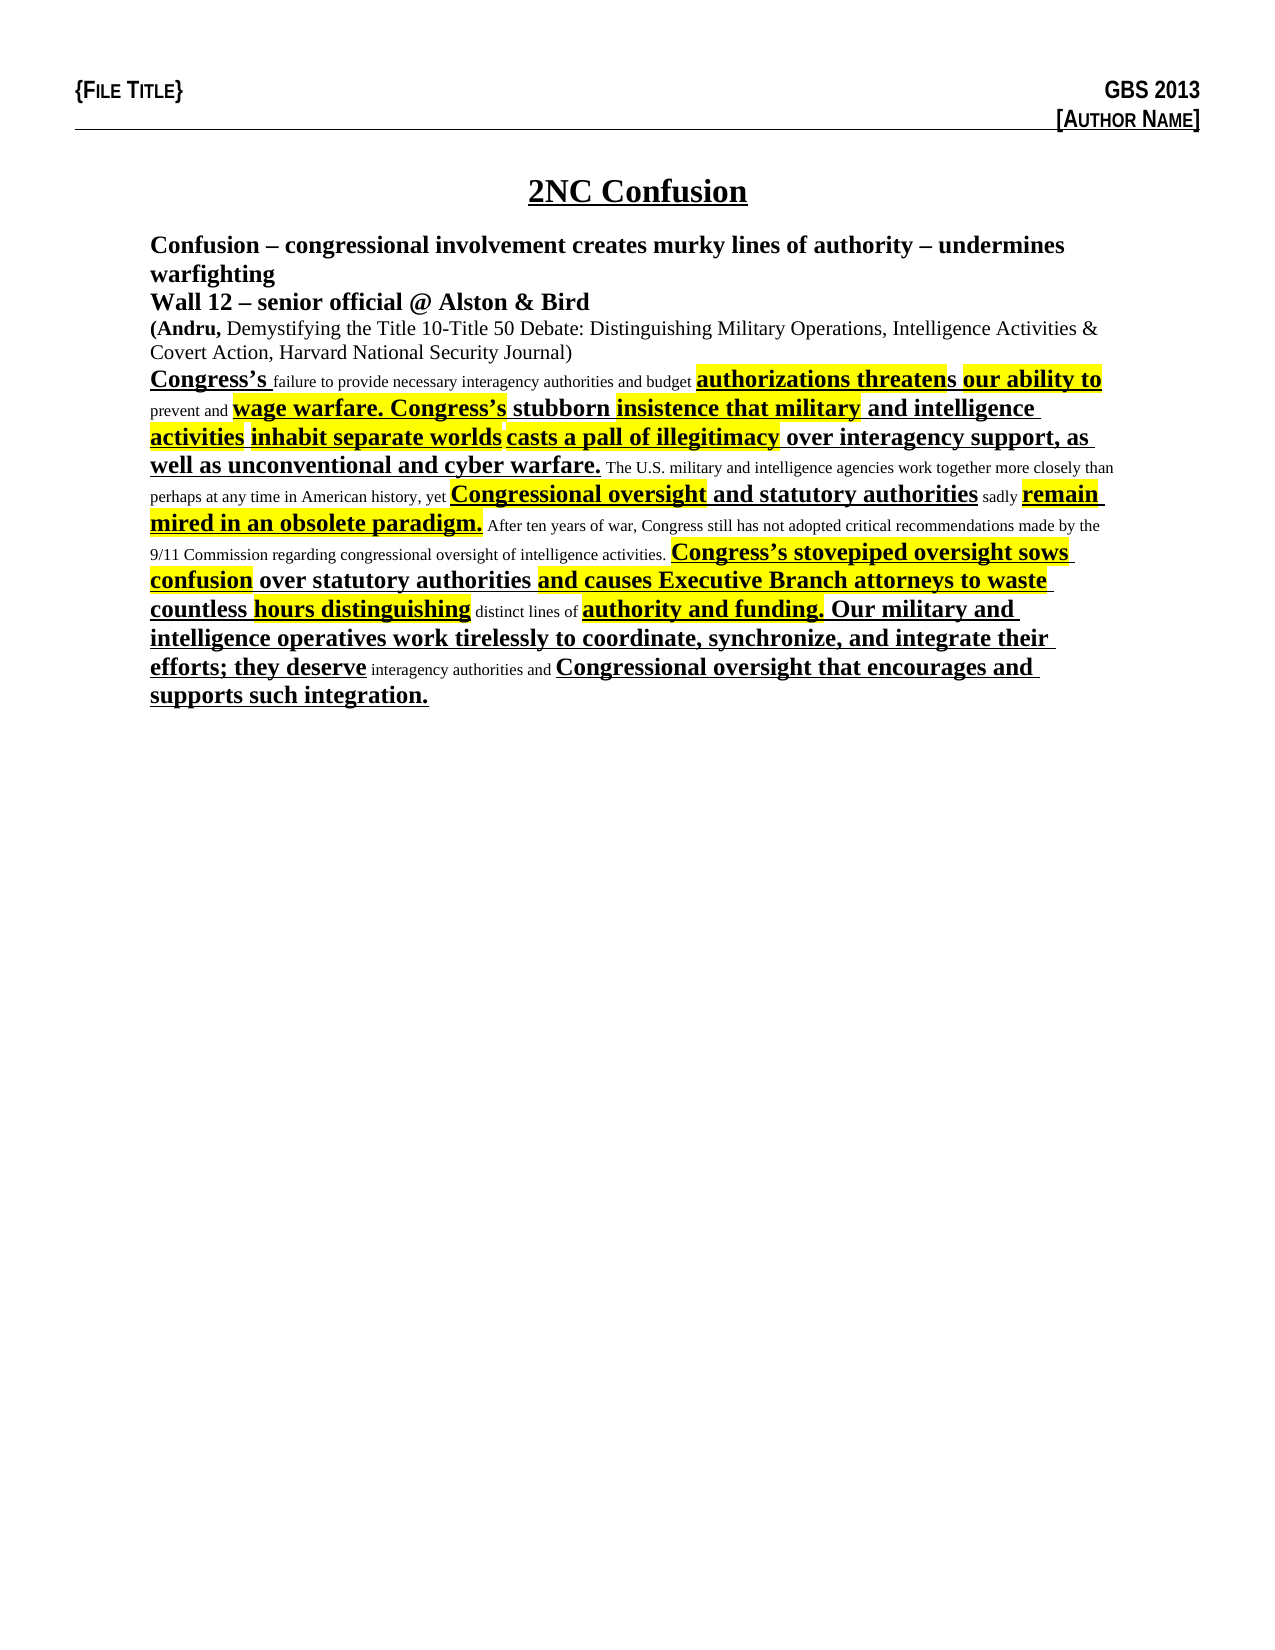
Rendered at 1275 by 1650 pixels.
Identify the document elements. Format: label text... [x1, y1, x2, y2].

subtitle Confusion – congressional involvement creates murky lines of authority – undermines warfighting [150, 230, 1125, 287]
text (Andru, Demystifying the Title 10-Title 50 Debate: Distinguishing Military Operations, Intelligence Activities & Covert Action, Harvard National Security Journal) [150, 316, 1125, 364]
subtitle 2NC Confusion [150, 171, 1125, 209]
text Congress’s failure to provide necessary interagency authorities and budget authorizations threatens our ability to prevent and wage warfare. Congress’s stubborn insistence that military and intelligence activities inhabit separate worlds casts a pall of illegitimacy over interagency support, as well as unconventional and cyber warfare. The U.S. military and intelligence agencies work together more closely than perhaps at any time in American history, yet Congressional oversight and statutory authorities sadly remain mired in an obsolete paradigm. After ten years of war, Congress still has not adopted critical recommendations made by the 9/11 Commission regarding congressional oversight of intelligence activities. Congress’s stovepiped oversight sows confusion over statutory authorities and causes Executive Branch attorneys to waste countless hours distinguishing distinct lines of authority and funding. Our military and intelligence operatives work tirelessly to coordinate, synchronize, and integrate their efforts; they deserve interagency authorities and Congressional oversight that encourages and supports such integration. [150, 364, 1125, 709]
text Wall 12 – senior official @ Alston & Bird [150, 287, 1125, 316]
